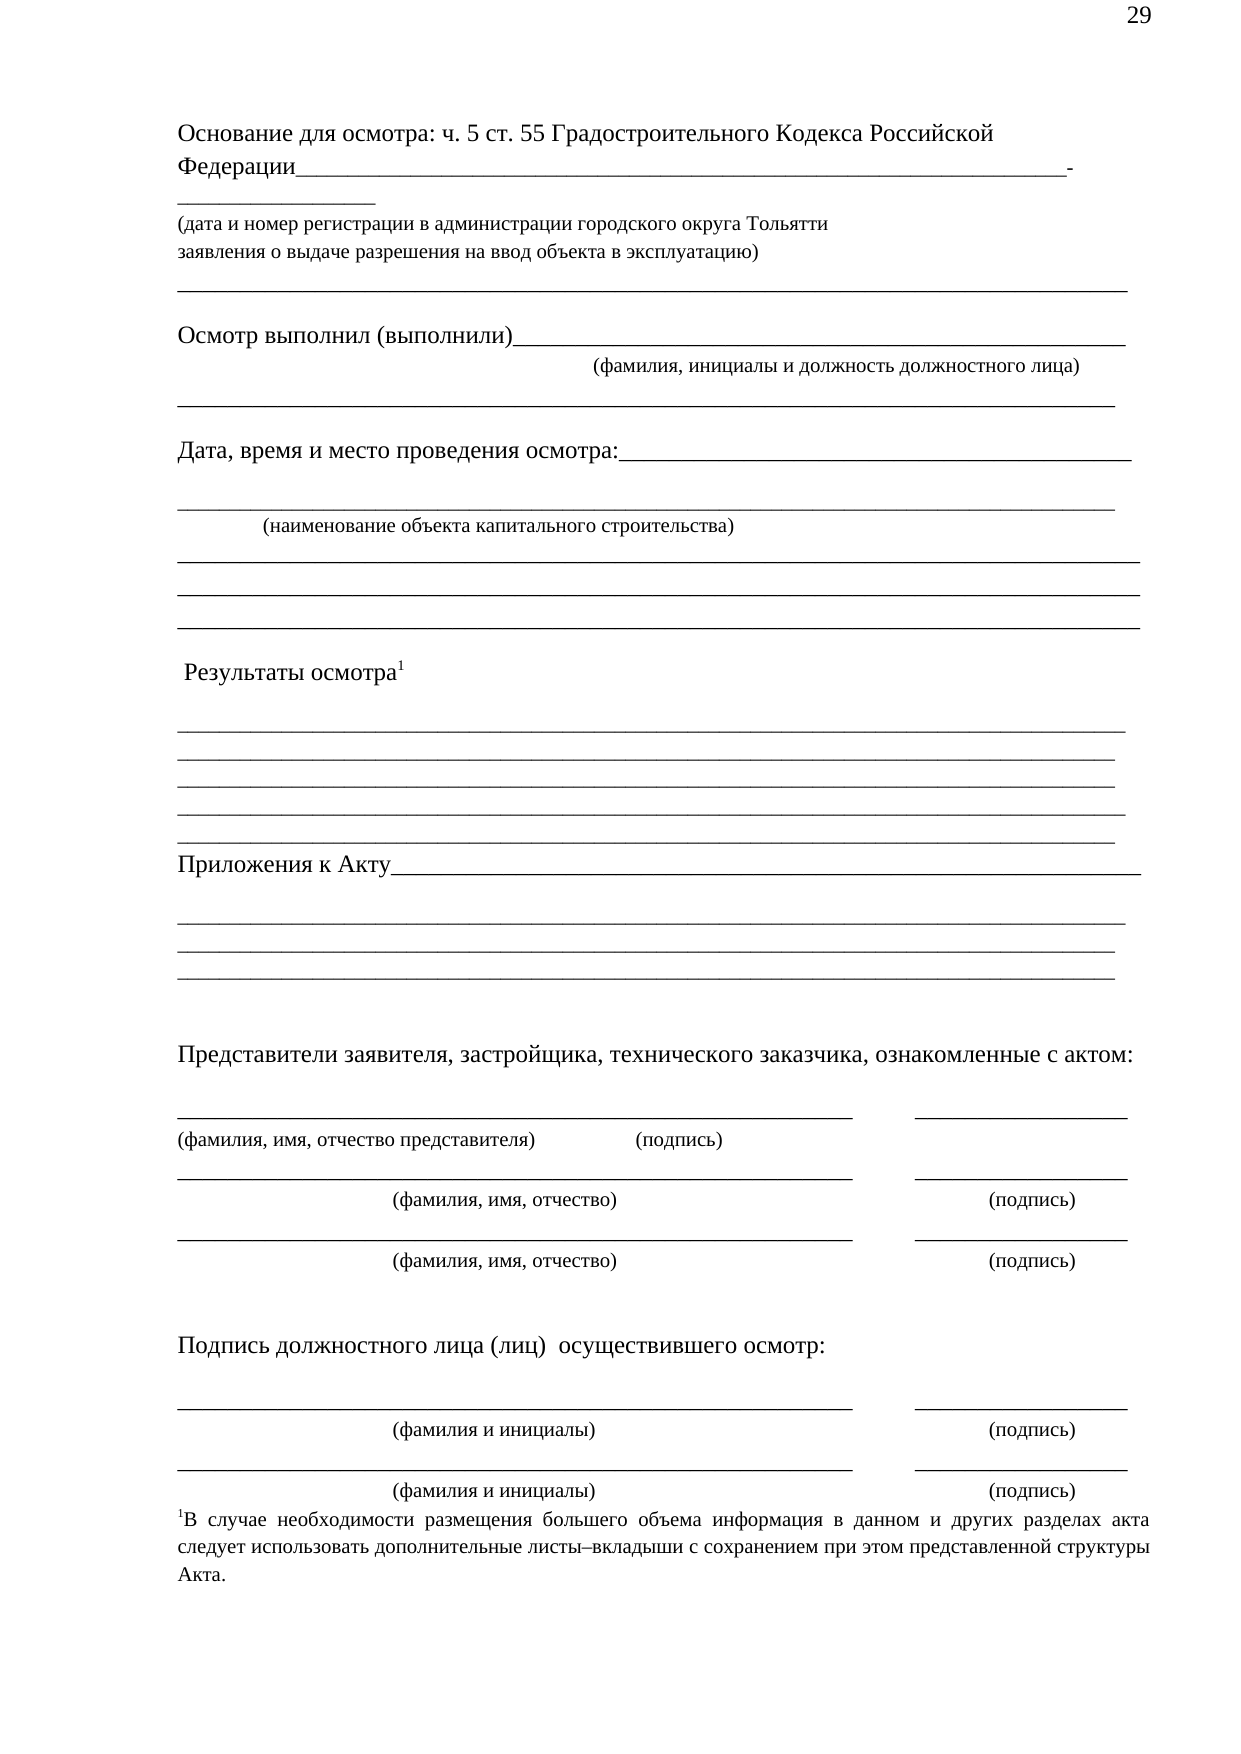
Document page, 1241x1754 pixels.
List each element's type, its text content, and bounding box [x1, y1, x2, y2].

text _______________________________________________________________________________________________________________________________________________________________________________________________________________________________________ [177, 537, 1152, 632]
text ______________________________________________________ _________________ [177, 1215, 1152, 1243]
text __________________________________________________________________________________________ [177, 821, 1152, 846]
text Результаты осмотра1 [177, 657, 1152, 686]
text ____________________________________________________________________________ [177, 266, 1152, 295]
text ______________________________________________________ _________________ [177, 1154, 1152, 1183]
text __________________________________________________________________________________________ [177, 931, 1152, 954]
text Осмотр выполнил (выполнили)_________________________________________________ [177, 320, 1152, 349]
text __________________________________________________________________________________________ [177, 766, 1152, 790]
text (фамилия, имя, отчество представителя) (подпись) [177, 1126, 1152, 1151]
text __________________________________________________________________________________________ [177, 739, 1152, 763]
text (фамилия, имя, отчество) (подпись) [177, 1248, 1152, 1272]
text (фамилия, инициалы и должность должностного лица) [177, 353, 1152, 377]
text __________________________________________________________________________________________ [177, 489, 1152, 513]
text (фамилия и инициалы) (подпись) [177, 1417, 1152, 1441]
text ___________________________________________________________________________________________ [177, 711, 1152, 735]
text ___________________________________________________________________________________________ [177, 794, 1152, 818]
text заявления о выдаче разрешения на ввод объекта в эксплуатацию) [177, 239, 1152, 263]
text (наименование объекта капитального строительства) [177, 513, 1152, 537]
text Основание для осмотра: ч. 5 ст. 55 Градостроительного Кодекса Российской Федерации_____________________________________________________________________________________________ [177, 118, 1152, 207]
text Дата, время и место проведения осмотра:_________________________________________ [177, 435, 1152, 464]
text (дата и номер регистрации в администрации городского округа Тольятти [177, 211, 1152, 235]
text ______________________________________________________ _________________ [177, 1384, 1152, 1412]
text Подпись должностного лица (лиц) осуществившего осмотр: [177, 1330, 1152, 1359]
text 1В случае необходимости размещения большего объема информация в данном и других разделах акта следует использовать дополнительные листы–вкладыши с сохранением при этом представленной структуры Акта. [177, 1506, 1152, 1586]
text ______________________________________________________ _________________ [177, 1445, 1152, 1474]
text ___________________________________________________________________________________________ [177, 903, 1152, 927]
text (фамилия, имя, отчество) (подпись) [177, 1187, 1152, 1211]
text Представители заявителя, застройщика, технического заказчика, ознакомленные с актом: [177, 1039, 1152, 1068]
text ___________________________________________________________________________ [177, 381, 1152, 410]
text (фамилия и инициалы) (подпись) [177, 1478, 1152, 1502]
text ______________________________________________________ _________________ [177, 1093, 1152, 1122]
text Приложения к Акту____________________________________________________________ [177, 849, 1152, 878]
text __________________________________________________________________________________________ [177, 958, 1152, 982]
